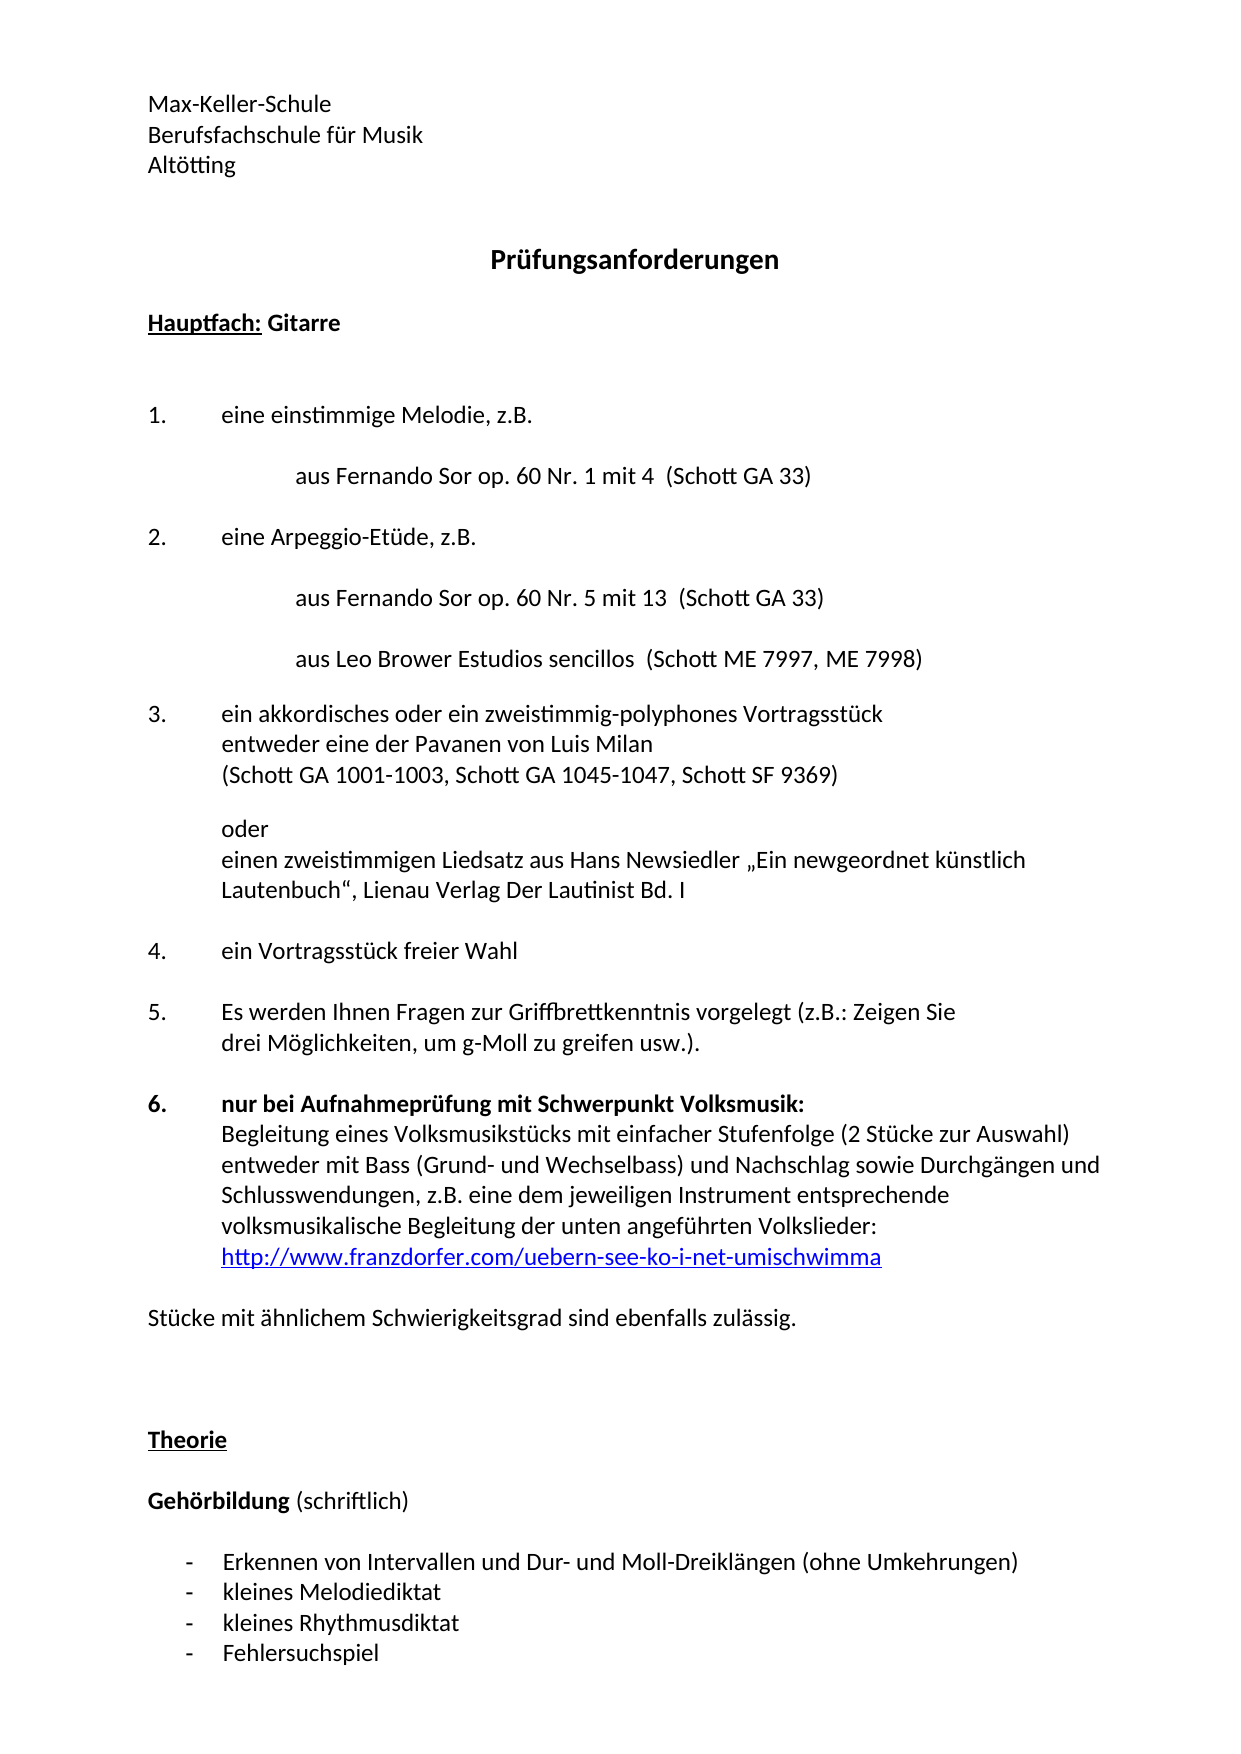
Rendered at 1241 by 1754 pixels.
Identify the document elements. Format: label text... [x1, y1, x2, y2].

text einen zweistimmigen Liedsatz aus Hans Newsiedler „Ein newgeordnet künstlich [148, 844, 1122, 874]
list Fehlersuchspiel [185, 1637, 1122, 1668]
list kleines Melodiediktat [185, 1576, 1122, 1607]
text (Schott GA 1001-1003, Schott GA 1045-1047, Schott SF 9369) [221, 759, 1122, 789]
list eine Arpeggio-Etüde, z.B. [148, 521, 1122, 552]
text Gehörbildung (schriftlich) [148, 1485, 1122, 1515]
subtitle Prüfungsanforderungen [148, 241, 1122, 277]
text Stücke mit ähnlichem Schwierigkeitsgrad sind ebenfalls zulässig. [148, 1302, 1122, 1332]
text Altötting [148, 150, 1122, 180]
text http://www.franzdorfer.com/uebern-see-ko-i-net-umischwimma [221, 1241, 1122, 1271]
list Es werden Ihnen Fragen zur Griffbrettkenntnis vorgelegt (z.B.: Zeigen Sie [148, 996, 1122, 1027]
text entweder eine der Pavanen von Luis Milan [221, 728, 1122, 759]
list ein akkordisches oder ein zweistimmig-polyphones Vortragsstück [148, 698, 1122, 728]
list ein Vortragsstück freier Wahl [148, 935, 1122, 966]
text drei Möglichkeiten, um g-Moll zu greifen usw.). [221, 1027, 1122, 1057]
text Lautenbuch“, Lienau Verlag Der Lautinist Bd. I [148, 874, 1122, 905]
subtitle Theorie [148, 1424, 1122, 1454]
subtitle Max-Keller-Schule [148, 89, 1122, 119]
text Hauptfach: Gitarre [148, 307, 1122, 338]
text Begleitung eines Volksmusikstücks mit einfacher Stufenfolge (2 Stücke zur Auswahl) entweder mit Bass (Grund- und Wechselbass) und Nachschlag sowie Durchgängen und Schlusswendungen, z.B. eine dem jeweiligen Instrument entsprechende volksmusikalische Begleitung der unten angeführten Volkslieder: [221, 1118, 1122, 1241]
list eine einstimmige Melodie, z.B. [148, 399, 1122, 429]
list kleines Rhythmusdiktat [185, 1607, 1122, 1637]
list Erkennen von Intervallen und Dur- und Moll-Dreiklängen (ohne Umkehrungen) [185, 1546, 1122, 1576]
text aus Fernando Sor op. 60 Nr. 5 mit 13 (Schott GA 33) [221, 582, 1122, 613]
text oder [148, 813, 1122, 844]
list nur bei Aufnahmeprüfung mit Schwerpunkt Volksmusik: [148, 1088, 1122, 1118]
text Berufsfachschule für Musik [148, 119, 1122, 150]
text aus Fernando Sor op. 60 Nr. 1 mit 4 (Schott GA 33) [295, 460, 1122, 491]
text aus Leo Brower Estudios sencillos (Schott ME 7997, ME 7998) [295, 643, 1122, 674]
